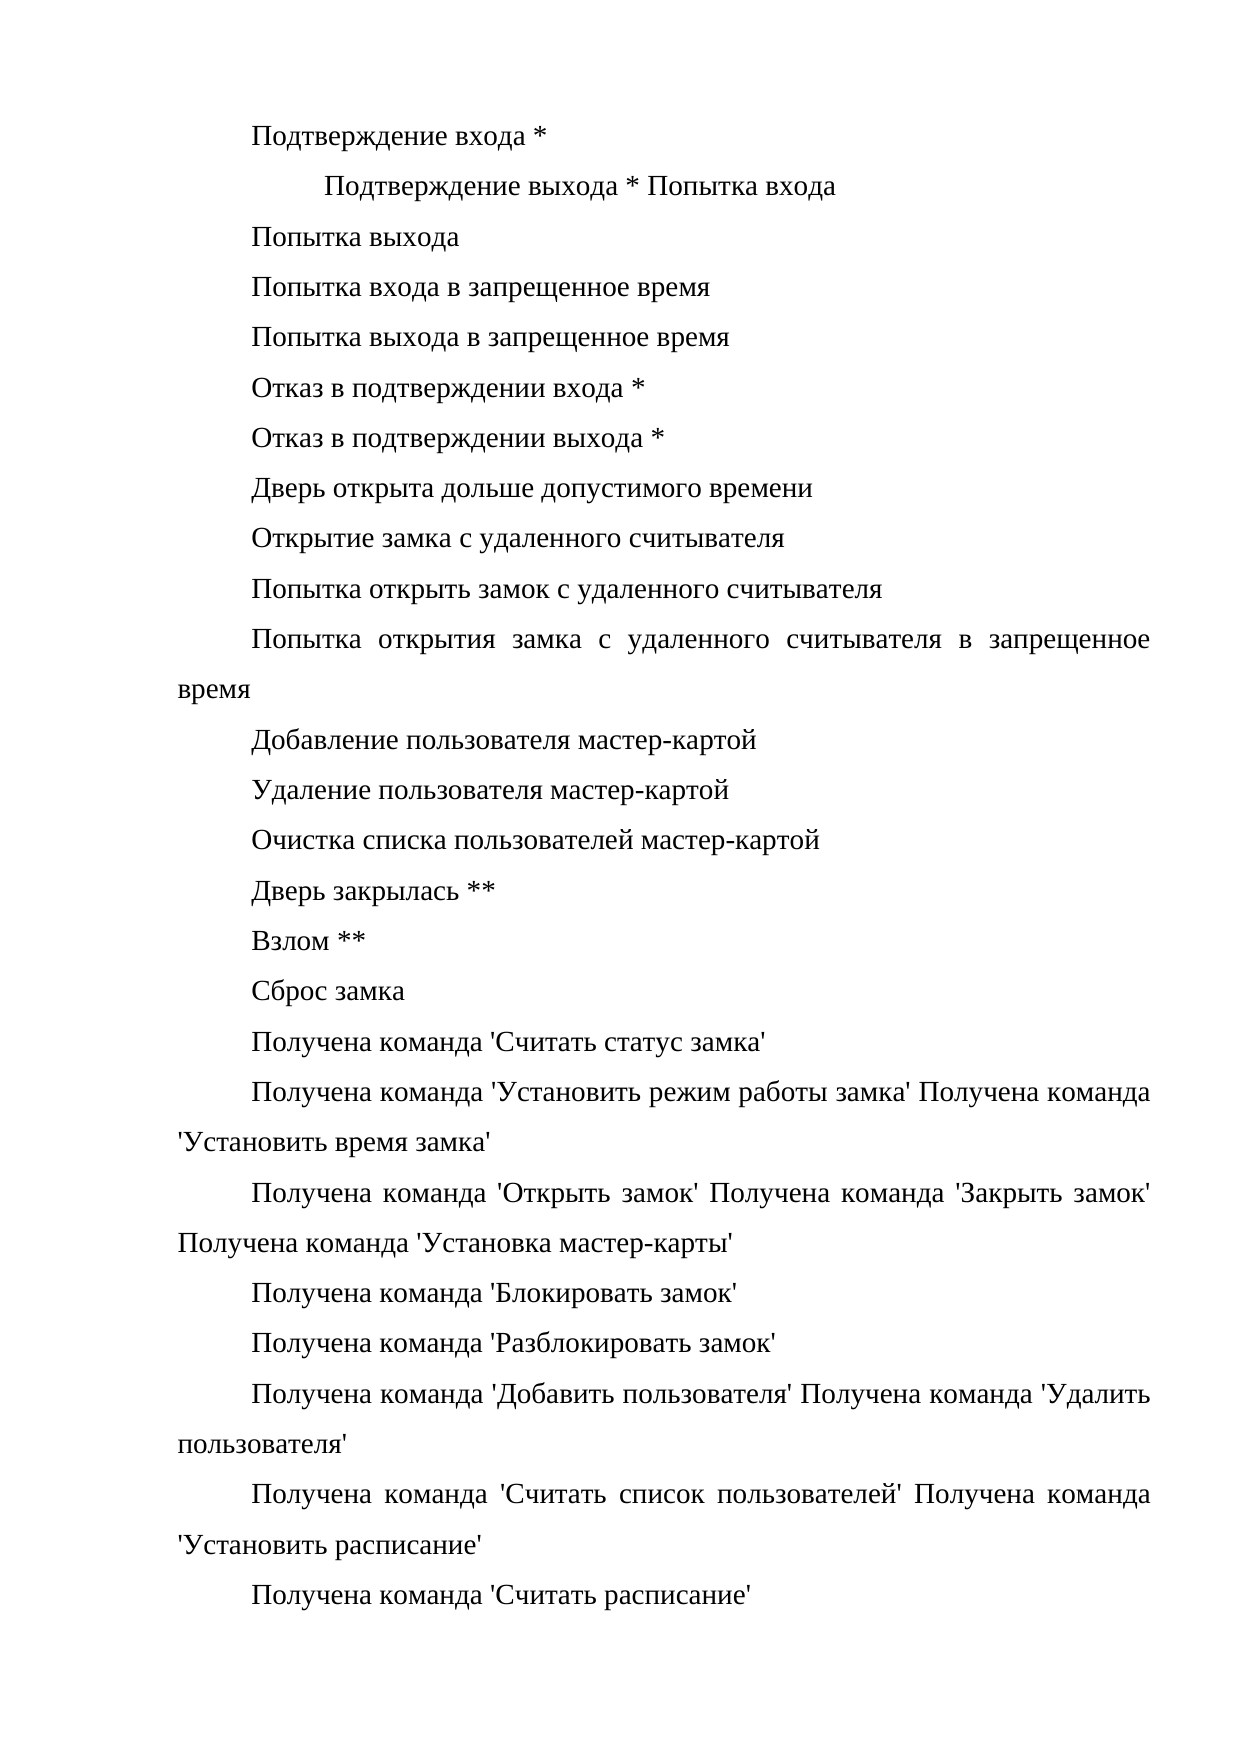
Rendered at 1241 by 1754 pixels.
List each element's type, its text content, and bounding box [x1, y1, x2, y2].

text Очистка списка пользователей мастер-картой [177, 822, 1152, 856]
text Получена команда 'Разблокировать замок' [177, 1326, 1152, 1359]
text Получена команда 'Добавить пользователя' Получена команда 'Удалить пользователя' [177, 1376, 1152, 1460]
text Попытка выхода в запрещенное время [177, 319, 1152, 353]
text Попытка выхода [177, 219, 1152, 252]
text Попытка открыть замок с удаленного считывателя [177, 571, 1152, 604]
text Добавление пользователя мастер-картой [177, 722, 1152, 755]
text Попытка открытия замка с удаленного считывателя в запрещенное время [177, 621, 1152, 705]
text Получена команда 'Считать список пользователей' Получена команда 'Установить расписание' [177, 1477, 1152, 1560]
text Подтверждение входа * [177, 118, 1152, 152]
text Удаление пользователя мастер-картой [177, 772, 1152, 806]
text Получена команда 'Блокировать замок' [177, 1275, 1152, 1309]
text Открытие замка с удаленного считывателя [177, 521, 1152, 554]
text Подтверждение выхода * Попытка входа [177, 168, 1152, 202]
text Отказ в подтверждении входа * [177, 370, 1152, 403]
text Сброс замка [177, 973, 1152, 1007]
text Получена команда 'Считать статус замка' [177, 1024, 1152, 1057]
text Получена команда 'Считать расписание' [177, 1577, 1152, 1611]
text Дверь открыта дольше допустимого времени [177, 470, 1152, 504]
text Взлом ** [177, 923, 1152, 957]
text Попытка входа в запрещенное время [177, 269, 1152, 303]
text Получена команда 'Открыть замок' Получена команда 'Закрыть замок' Получена команда 'Установка мастер-карты' [177, 1175, 1152, 1258]
text Отказ в подтверждении выхода * [177, 420, 1152, 453]
text Дверь закрылась ** [177, 873, 1152, 906]
text Получена команда 'Установить режим работы замка' Получена команда 'Установить время замка' [177, 1074, 1152, 1158]
